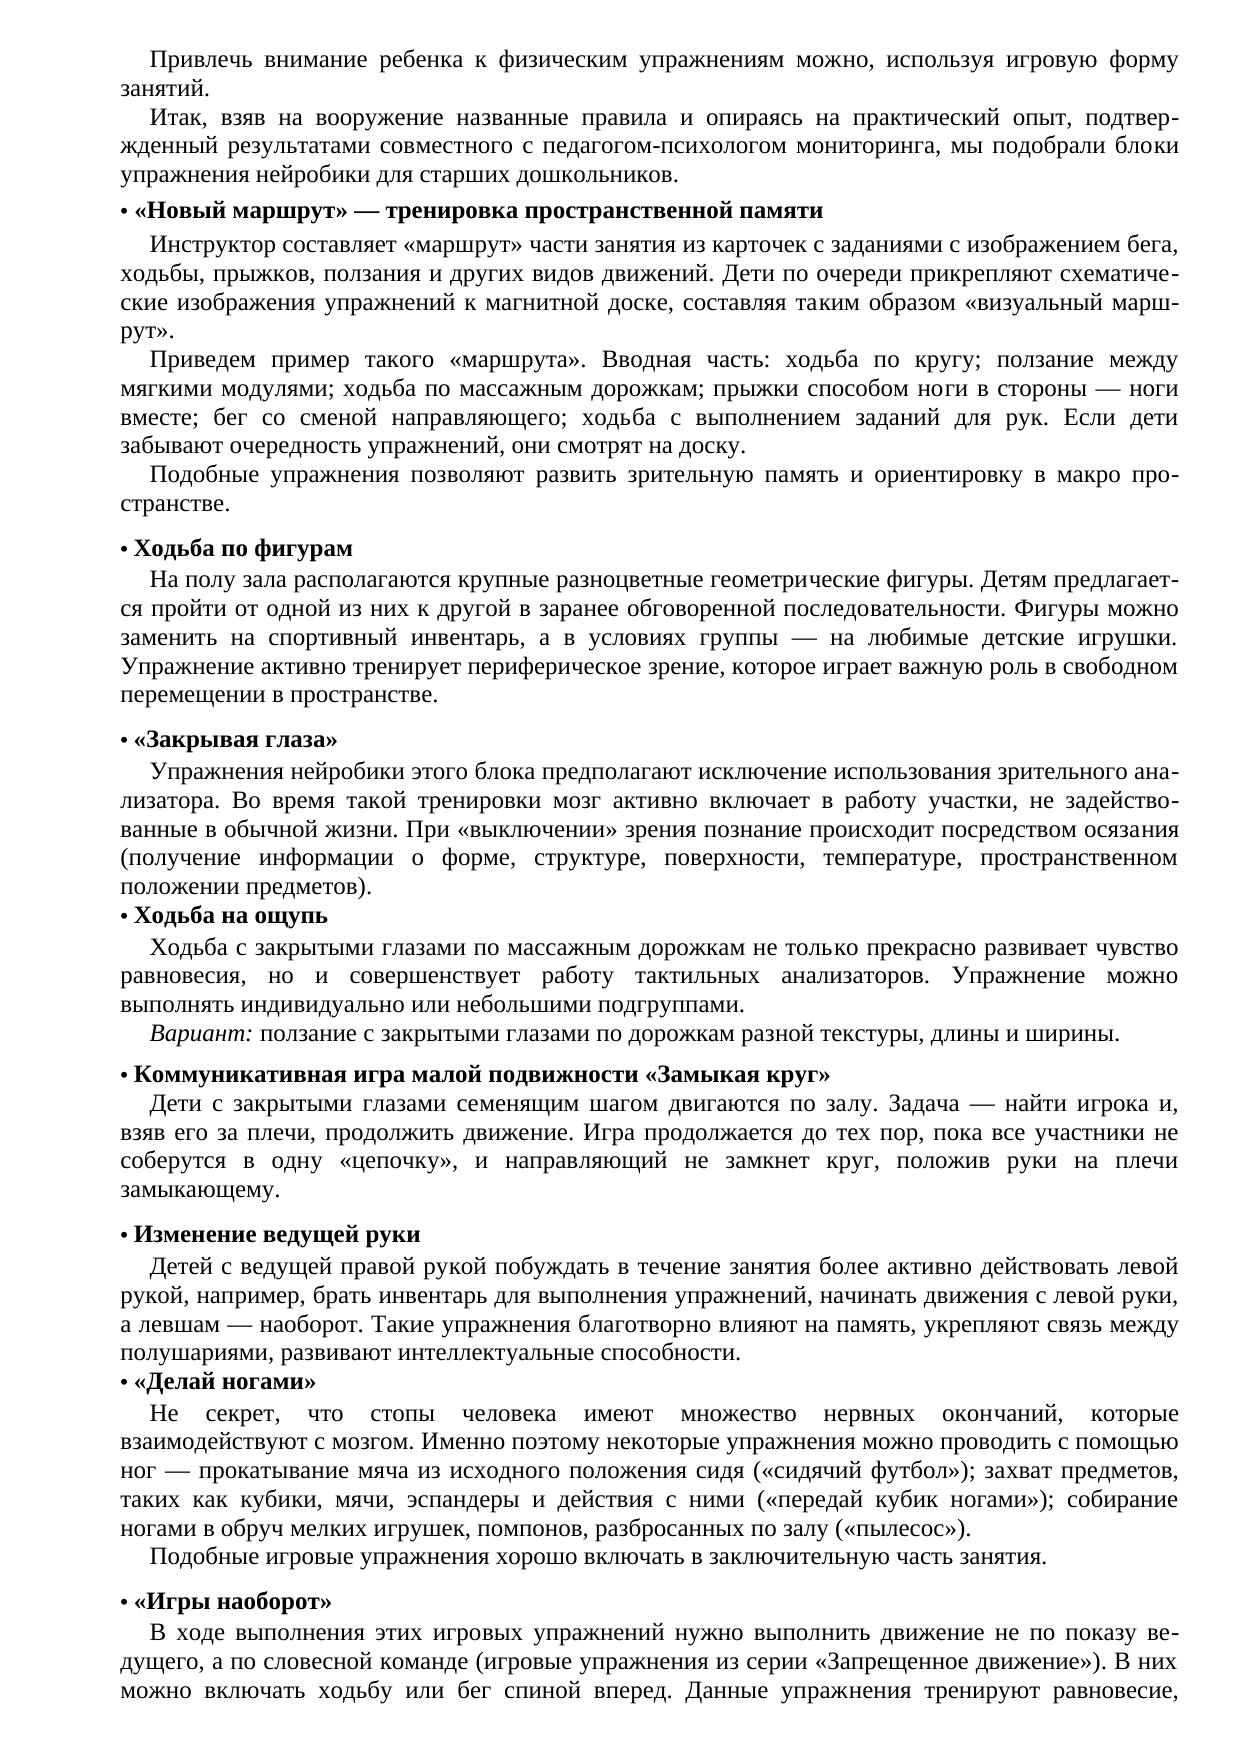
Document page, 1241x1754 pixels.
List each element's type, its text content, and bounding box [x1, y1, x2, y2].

list Изменение ведущей руки [120, 1219, 1181, 1248]
text Подобные упражнения позволяют развить зрительную память и ориентировку в макро пространстве. [120, 459, 1179, 517]
list «Новый маршрут» — тренировка пространственной памяти [120, 195, 1179, 223]
list Ходьба по фигурам [120, 533, 1181, 561]
text Инструктор составляет «маршрут» части занятия из карточек с заданиями с изображением бега, ходьбы, прыжков, ползания и других видов движений. Дети по очереди прикрепляют схематические изображения упражнений к магнитной доске, составляя таким образом «визуальный маршрут». [120, 229, 1179, 344]
list «Делай ногами» [120, 1366, 1181, 1395]
text Приведем пример такого «маршрута». Вводная часть: ходьба по кругу; ползание между мягкими модулями; ходьба по массажным дорожкам; прыжки способом ноги в стороны — ноги вместе; бег со сменой направляющего; ходьба с выполнением заданий для рук. Если дети забывают очередность упражнений, они смотрят на доску. [120, 344, 1179, 459]
text Вариант: ползание с закрытыми глазами по дорожкам разной текстуры, длины и ширины. [120, 1018, 1179, 1047]
text Подобные игровые упражнения хорошо включать в заключительную часть занятия. [120, 1541, 1179, 1570]
text Итак, взяв на вооружение названные правила и опираясь на практический опыт, подтвержденный результатами совместного с педагогом-психологом мониторинга, мы подобрали блоки упражнения нейробики для старших дошкольников. [120, 102, 1179, 188]
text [120, 1617, 1179, 1704]
text Упражнения нейробики этого блока предполагают исключение использования зрительного анализатора. Во время такой тренировки мозг активно включает в работу участки, не задействованные в обычной жизни. При «выключении» зрения познание происходит посредством осязания (получение информации о форме, структуре, поверхности, температуре, пространственном положении предметов). [120, 756, 1179, 900]
text Не секрет, что стопы человека имеют множество нервных окончаний, которые взаимодействуют с мозгом. Именно поэтому некоторые упражнения можно проводить с помощью ног — прокатывание мяча из исходного положения сидя («сидячий футбол»); захват предметов, таких как кубики, мячи, эспандеры и действия с ними («передай кубик ногами»); собирание ногами в обруч мелких игрушек, помпонов, разбросанных по залу («пылесос»). [120, 1398, 1179, 1541]
list «Закрывая глаза» [120, 724, 1181, 753]
list Коммуникативная игра малой подвижности «Замыкая круг» [120, 1059, 1179, 1088]
text Дети с закрытыми глазами семенящим шагом двигаются по залу. Задача — найти игрока и, взяв его за плечи, продолжить движение. Игра продолжается до тех пор, пока все участники не соберутся в одну «цепочку», и направляющий не замкнет круг, положив руки на плечи замыкающему. [120, 1088, 1179, 1203]
text Ходьба с закрытыми глазами по массажным дорожкам не только прекрасно развивает чувство равновесия, но и совершенствует работу тактильных анализаторов. Упражнение можно выполнять индивидуально или небольшими подгруппами. [120, 932, 1179, 1018]
text Детей с ведущей правой рукой побуждать в течение занятия более активно действовать левой рукой, например, брать инвентарь для выполнения упражнений, начинать движения с левой руки, а левшам — наоборот. Такие упражнения благотворно влияют на память, укрепляют связь между полушариями, развивают интеллектуальные способности. [120, 1251, 1179, 1366]
text Привлечь внимание ребенка к физическим упражнениям можно, используя игровую форму занятий. [120, 44, 1179, 102]
list «Игры наоборот» [120, 1586, 1181, 1615]
text На полу зала располагаются крупные разноцветные геометрические фигуры. Детям предлагается пройти от одной из них к другой в заранее обговоренной последовательности. Фигуры можно заменить на спортивный инвентарь, а в условиях группы — на любимые детские игрушки. Упражнение активно тренирует периферическое зрение, которое играет важную роль в свободном перемещении в пространстве. [120, 564, 1179, 708]
list Ходьба на ощупь [120, 900, 1181, 929]
